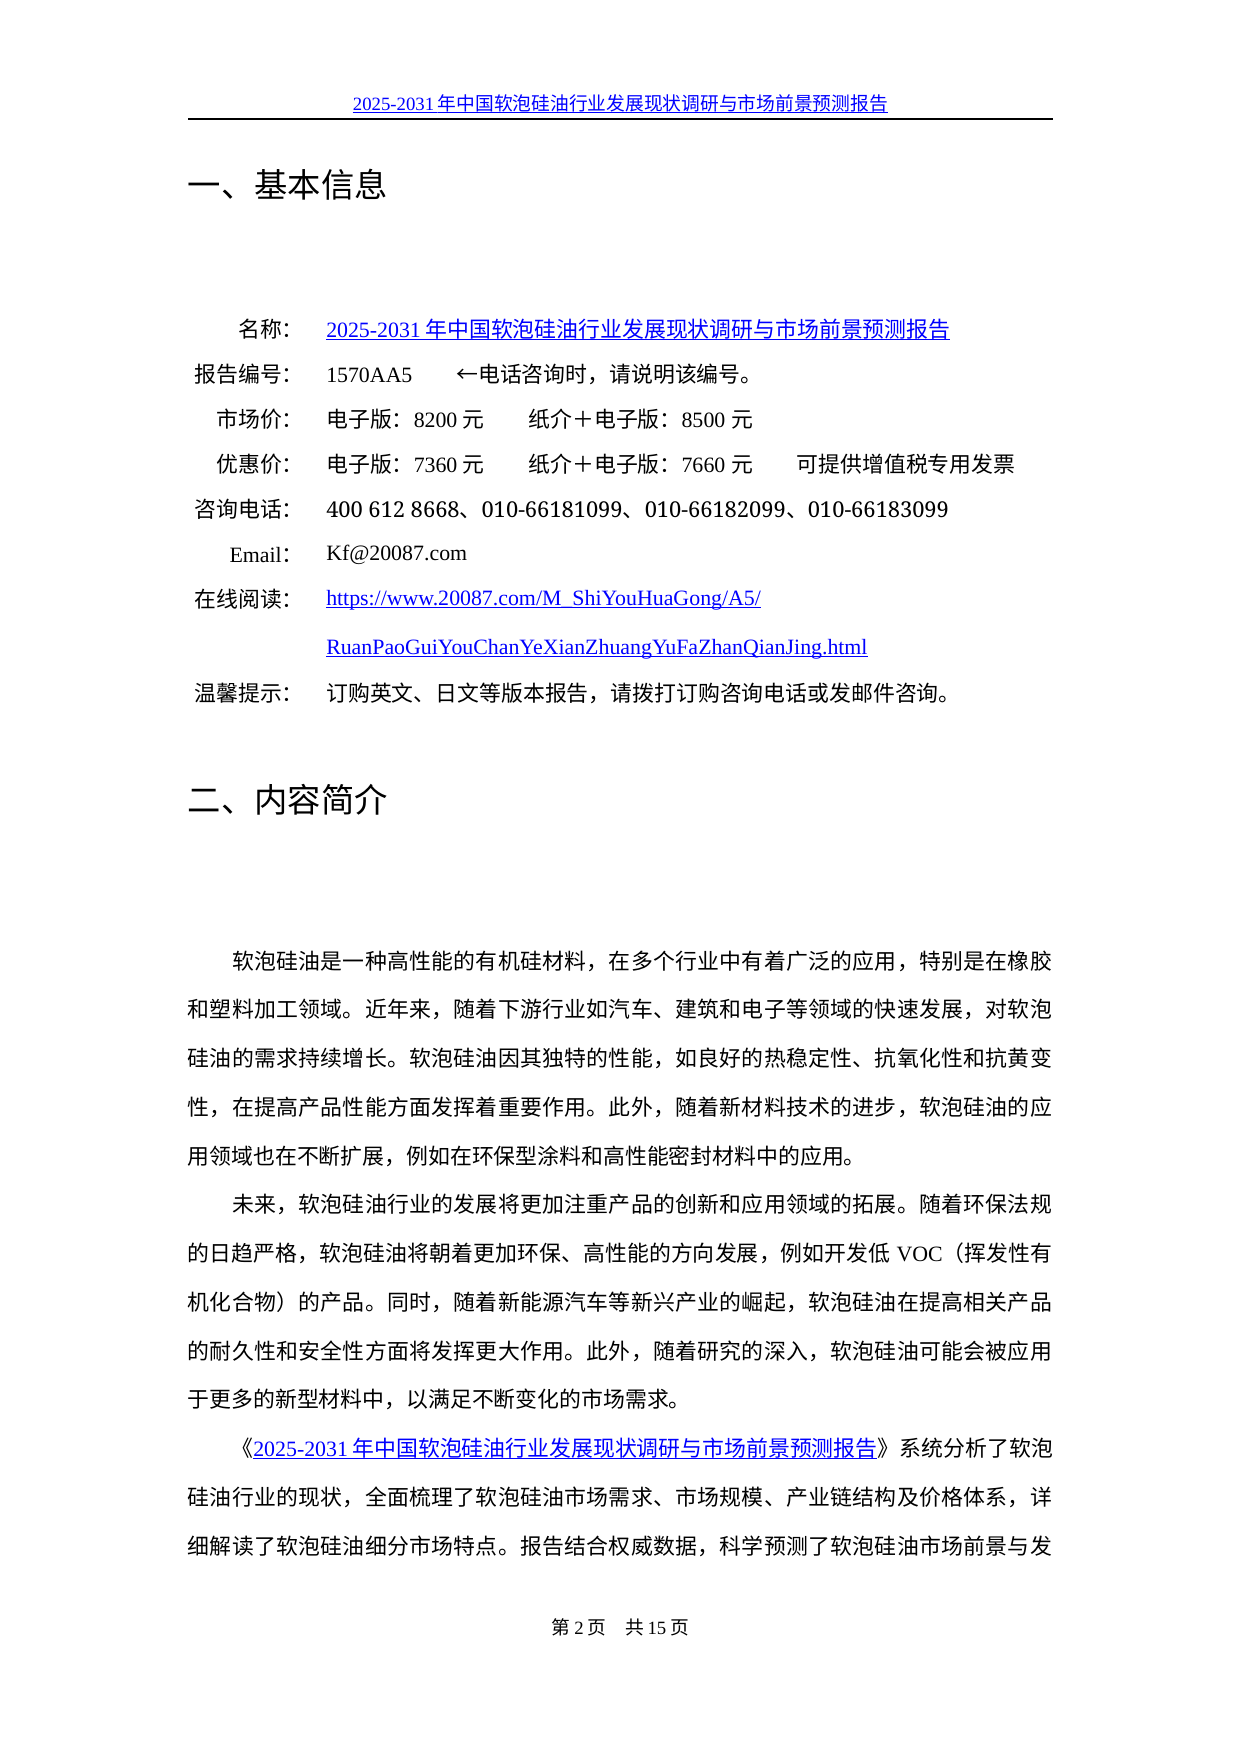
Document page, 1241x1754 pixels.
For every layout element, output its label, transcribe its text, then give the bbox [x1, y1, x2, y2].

table_header 名称： [167, 312, 315, 357]
table_cell 报告编号： [167, 357, 315, 402]
table_header 2025-2031年中国软泡硅油行业发展现状调研与市场前景预测报告 [315, 312, 1073, 357]
table_cell 优惠价： [167, 447, 315, 492]
table_cell 温馨提示： [167, 675, 315, 720]
table_cell Email： [167, 537, 315, 582]
title 二、内容简介 [187, 766, 1053, 831]
table_cell 400 612 8668、010-66181099、010-66182099、010-66183099 [315, 492, 1073, 537]
table_cell 1570AA5 ←电话咨询时，请说明该编号。 [315, 357, 1073, 402]
title 一、基本信息 [187, 150, 1053, 215]
table_cell 电子版：8200 元 纸介＋电子版：8500 元 [315, 402, 1073, 447]
table_cell [315, 582, 1073, 675]
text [187, 943, 1053, 1561]
table_cell 在线阅读： [167, 582, 315, 675]
table_cell 咨询电话： [167, 492, 315, 537]
table_cell Kf@20087.com [315, 537, 1073, 582]
table_cell 市场价： [167, 402, 315, 447]
table_cell 订购英文、日文等版本报告，请拨打订购咨询电话或发邮件咨询。 [315, 675, 1073, 720]
table_cell 电子版：7360 元 纸介＋电子版：7660 元 可提供增值税专用发票 [315, 447, 1073, 492]
